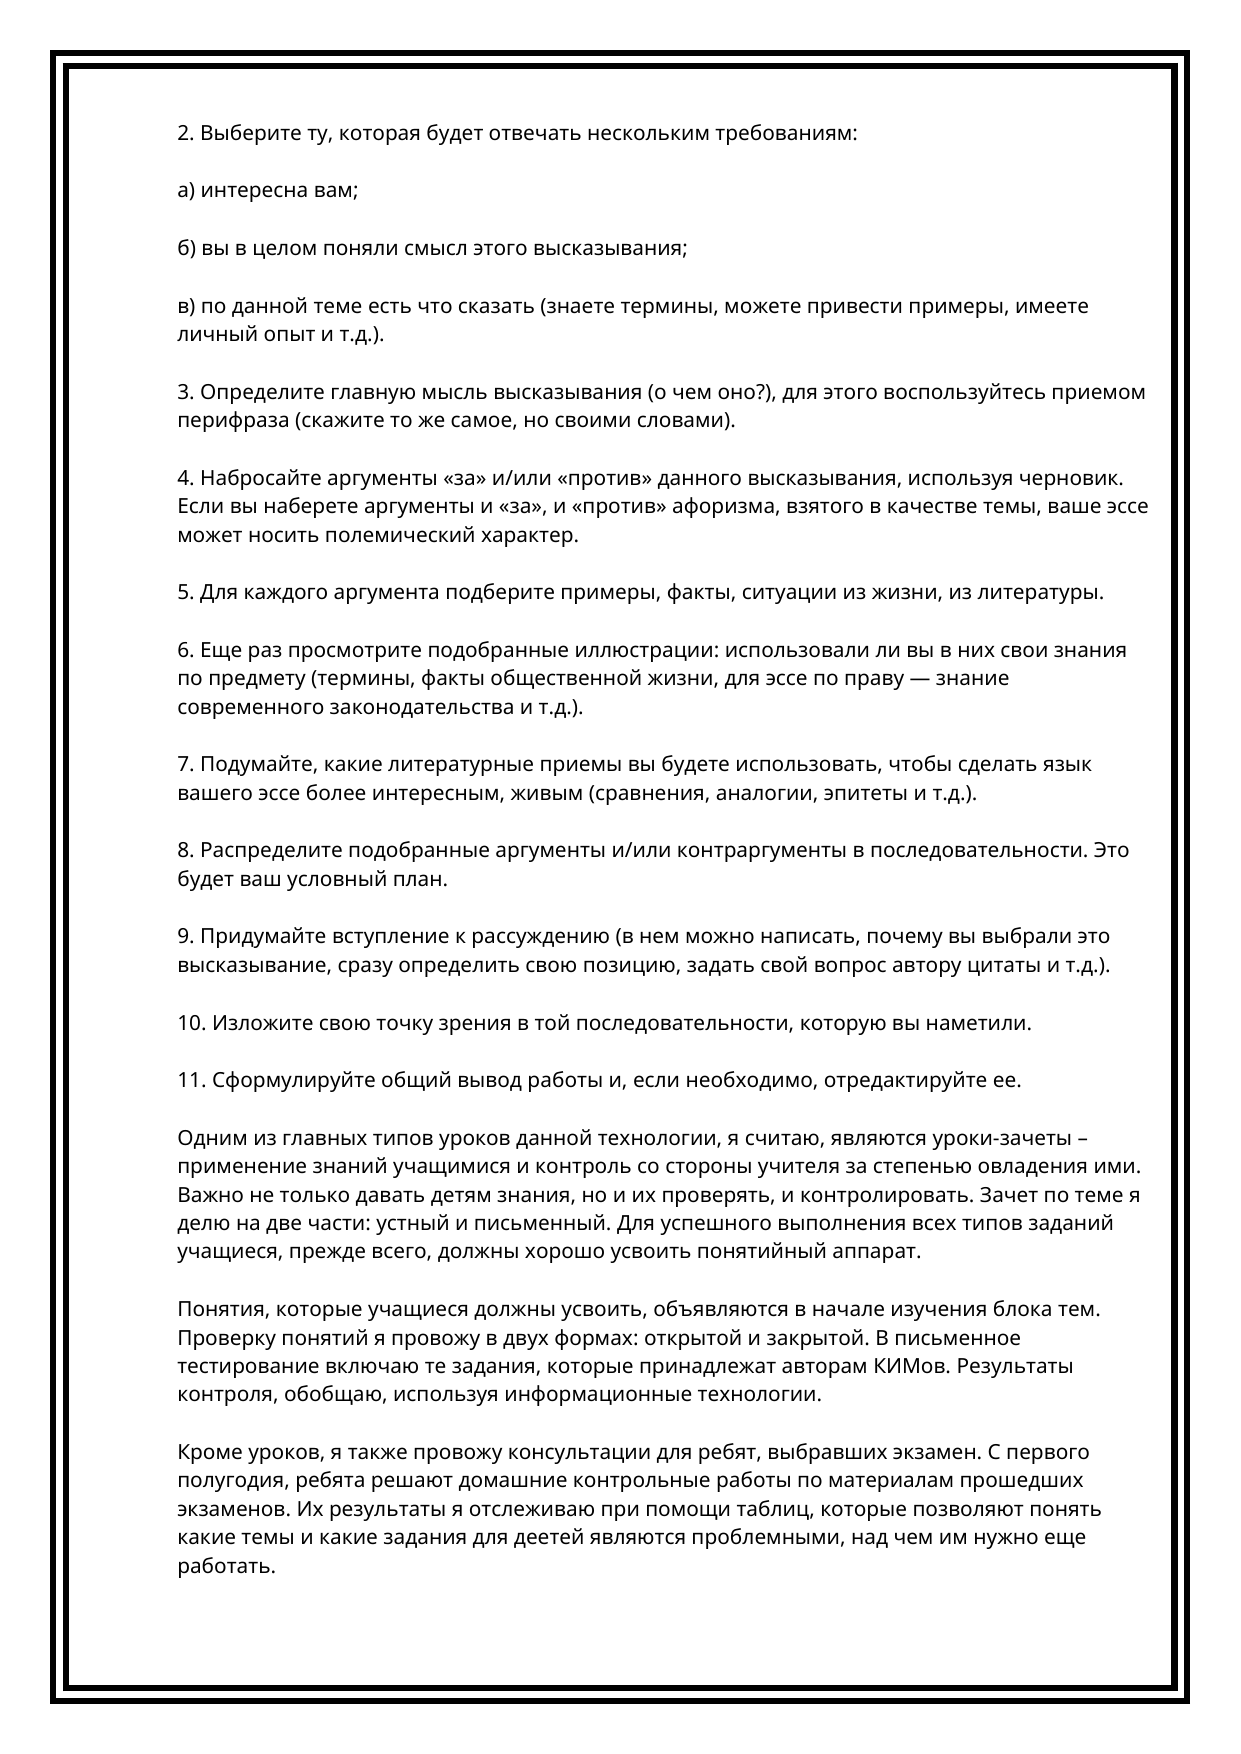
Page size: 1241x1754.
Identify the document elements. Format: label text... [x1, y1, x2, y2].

text 6. Еще раз просмотрите подобранные иллюстрации: использовали ли вы в них свои знания по предмету (термины, факты общественной жизни, для эссе по праву — знание современного законодательства и т.д.). [177, 635, 1152, 720]
text 3. Определите главную мысль высказывания (о чем оно?), для этого воспользуйтесь приемом перифраза (скажите то же самое, но своими словами). [177, 377, 1152, 434]
text 10. Изложите свою точку зрения в той последовательности, которую вы наметили. [177, 1008, 1152, 1036]
text 7. Подумайте, какие литературные приемы вы будете использовать, чтобы сделать язык вашего эссе более интересным, живым (сравнения, аналогии, эпитеты и т.д.). [177, 749, 1152, 806]
text Понятия, которые учащиеся должны усвоить, объявляются в начале изучения блока тем. Проверку понятий я провожу в двух формах: открытой и закрытой. В письменное тестирование включаю те задания, которые принадлежат авторам КИМов. Результаты контроля, обобщаю, используя информационные технологии. [177, 1294, 1152, 1408]
text а) интересна вам; [177, 176, 1152, 204]
text 2. Выберите ту, которая будет отвечать нескольким требованиям: [177, 118, 1152, 146]
text б) вы в целом поняли смысл этого высказывания; [177, 233, 1152, 262]
text в) по данной теме есть что сказать (знаете термины, можете привести примеры, имеете личный опыт и т.д.). [177, 291, 1152, 348]
text Кроме уроков, я также провожу консультации для ребят, выбравших экзамен. С первого полугодия, ребята решают домашние контрольные работы по материалам прошедших экзаменов. Их результаты я отслеживаю при помощи таблиц, которые позволяют понять какие темы и какие задания для деетей являются проблемными, над чем им нужно еще работать. [177, 1437, 1152, 1579]
text 11. Сформулируйте общий вывод работы и, если необходимо, отредактируйте ее. [177, 1065, 1152, 1094]
text 5. Для каждого аргумента подберите примеры, факты, ситуации из жизни, из литературы. [177, 577, 1152, 606]
text 9. Придумайте вступление к рассуждению (в нем можно написать, почему вы выбрали это высказывание, сразу определить свою позицию, задать свой вопрос автору цитаты и т.д.). [177, 922, 1152, 978]
text 4. Набросайте аргументы «за» и/или «против» данного высказывания, используя черновик. Если вы наберете аргументы и «за», и «против» афоризма, взятого в качестве темы, ваше эссе может носить полемический характер. [177, 463, 1152, 548]
text Одним из главных типов уроков данной технологии, я считаю, являются уроки-зачеты – применение знаний учащимися и контроль со стороны учителя за степенью овладения ими. Важно не только давать детям знания, но и их проверять, и контролировать. Зачет по теме я делю на две части: устный и письменный. Для успешного выполнения всех типов заданий учащиеся, прежде всего, должны хорошо усвоить понятийный аппарат. [177, 1123, 1152, 1265]
text 8. Распределите подобранные аргументы и/или контраргументы в последовательности. Это будет ваш условный план. [177, 836, 1152, 892]
